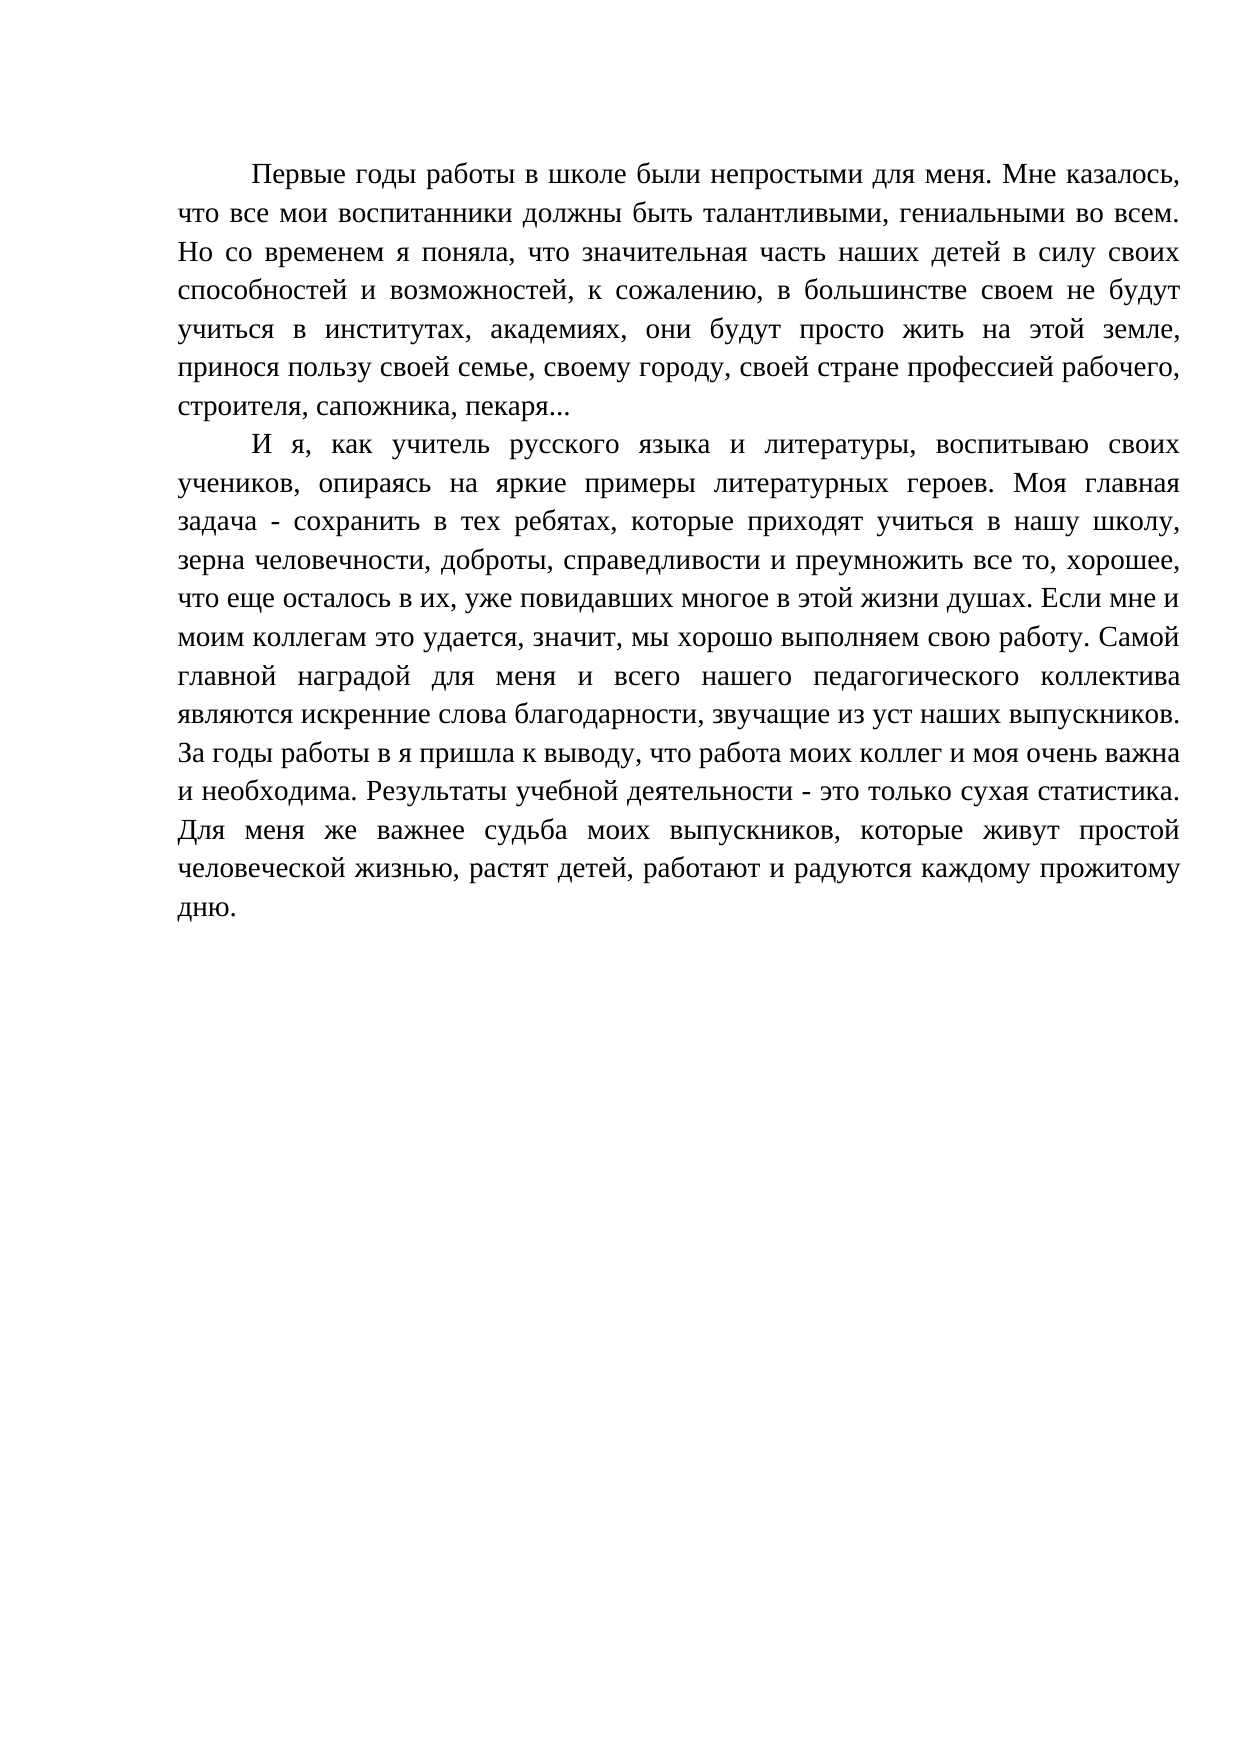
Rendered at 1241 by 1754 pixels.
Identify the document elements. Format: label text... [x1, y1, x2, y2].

text Первые годы работы в школе были непростыми для меня. Мне казалось, что все мои воспитанники должны быть талантливыми, гениальными во всем. Но со временем я поняла, что значительная часть наших детей в силу своих способностей и возможностей, к сожалению, в большинстве своем не будут учиться в институтах, академиях, они будут просто жить на этой земле, принося пользу своей семье, своему городу, своей стране профессией рабочего, строителя, сапожника, пекаря... [177, 157, 1181, 421]
text И я, как учитель русского языка и литературы, воспитываю своих учеников, опираясь на яркие примеры литературных героев. Моя главная задача - сохранить в тех ребятах, которые приходят учиться в нашу школу, зерна человечности, доброты, справедливости и преумножить все то, хорошее, что еще осталось в их, уже повидавших многое в этой жизни душах. Если мне и моим коллегам это удается, значит, мы хорошо выполняем свою работу. Самой главной наградой для меня и всего нашего педагогического коллектива являются искренние слова благодарности, звучащие из уст наших выпускников. За годы работы в я пришла к выводу, что работа моих коллег и моя очень важна и необходима. Результаты учебной деятельности - это только сухая статистика. Для меня же важнее судьба моих выпускников, которые живут простой человеческой жизнью, растят детей, работают и радуются каждому прожитому дню. [177, 426, 1181, 922]
